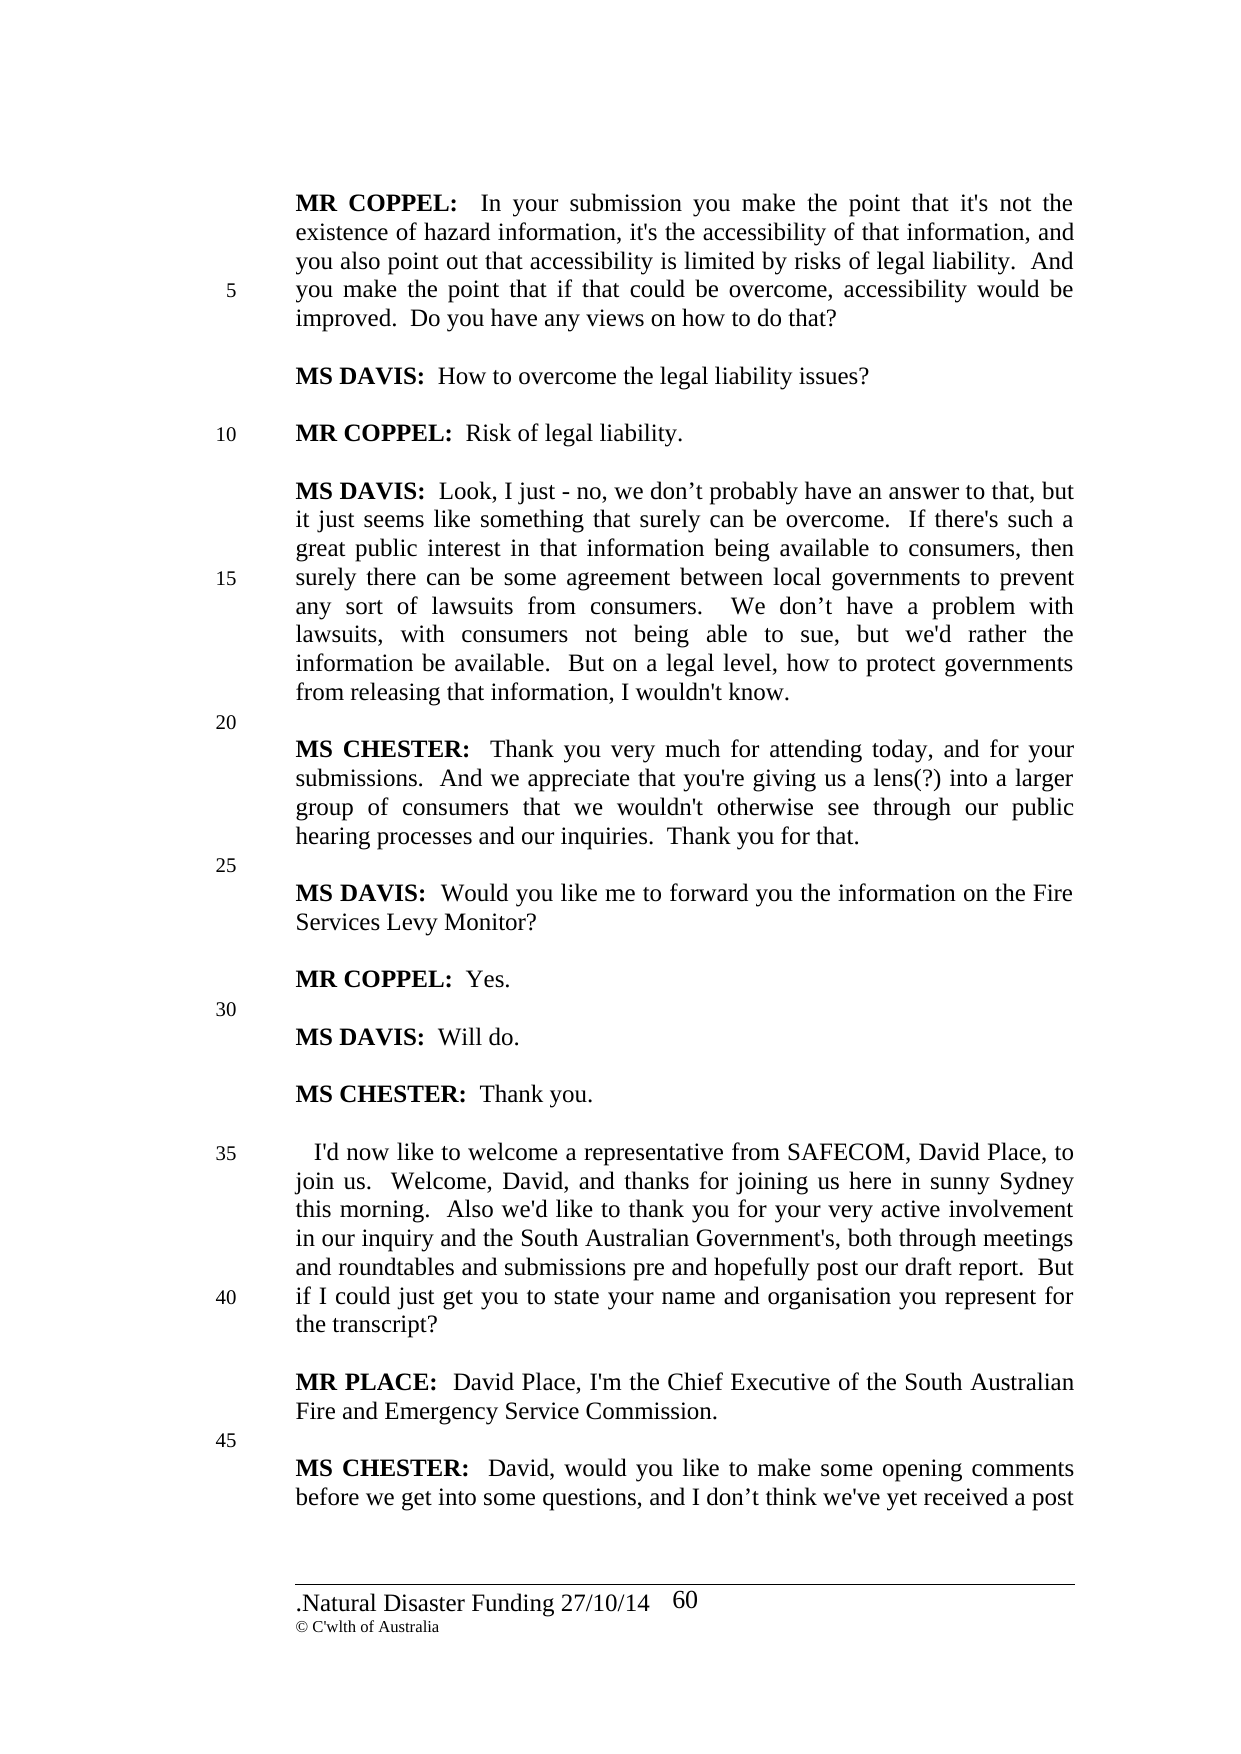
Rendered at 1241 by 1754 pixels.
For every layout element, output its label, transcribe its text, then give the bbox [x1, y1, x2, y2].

text MR PLACE: David Place, I'm the Chief Executive of the South Australian Fire and Emergency Service Commission. [295, 1367, 1075, 1424]
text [295, 1453, 1075, 1511]
text I'd now like to welcome a representative from SAFECOM, David Place, to join us. Welcome, David, and thanks for joining us here in sunny Sydney this morning. Also we'd like to thank you for your very active involvement in our inquiry and the South Australian Government's, both through meetings and roundtables and submissions pre and hopefully post our draft report. But if I could just get you to state your name and organisation you represent for the transcript? [295, 1137, 1075, 1338]
text MS DAVIS: Look, I just - no, we don’t probably have an answer to that, but it just seems like something that surely can be overcome. If there's such a great public interest in that information being available to consumers, then surely there can be some agreement between local governments to prevent any sort of lawsuits from consumers. We don’t have a problem with lawsuits, with consumers not being able to sue, but we'd rather the information be available. But on a legal level, how to protect governments from releasing that information, I wouldn't know. [295, 476, 1075, 706]
text MS CHESTER: Thank you. [295, 1079, 1075, 1108]
text MR COPPEL: In your submission you make the point that it's not the existence of hazard information, it's the accessibility of that information, and you also point out that accessibility is limited by risks of legal liability. And you make the point that if that could be overcome, accessibility would be improved. Do you have any views on how to do that? [295, 188, 1075, 332]
text MS DAVIS: Will do. [295, 1022, 1075, 1051]
text MR COPPEL: Yes. [295, 964, 1075, 993]
text MS CHESTER: Thank you very much for attending today, and for your submissions. And we appreciate that you're giving us a lens(?) into a larger group of consumers that we wouldn't otherwise see through our public hearing processes and our inquiries. Thank you for that. [295, 734, 1075, 849]
text MS DAVIS: How to overcome the legal liability issues? [295, 361, 1075, 389]
text MS DAVIS: Would you like me to forward you the information on the Fire Services Levy Monitor? [295, 878, 1075, 936]
text MR COPPEL: Risk of legal liability. [295, 418, 1075, 447]
